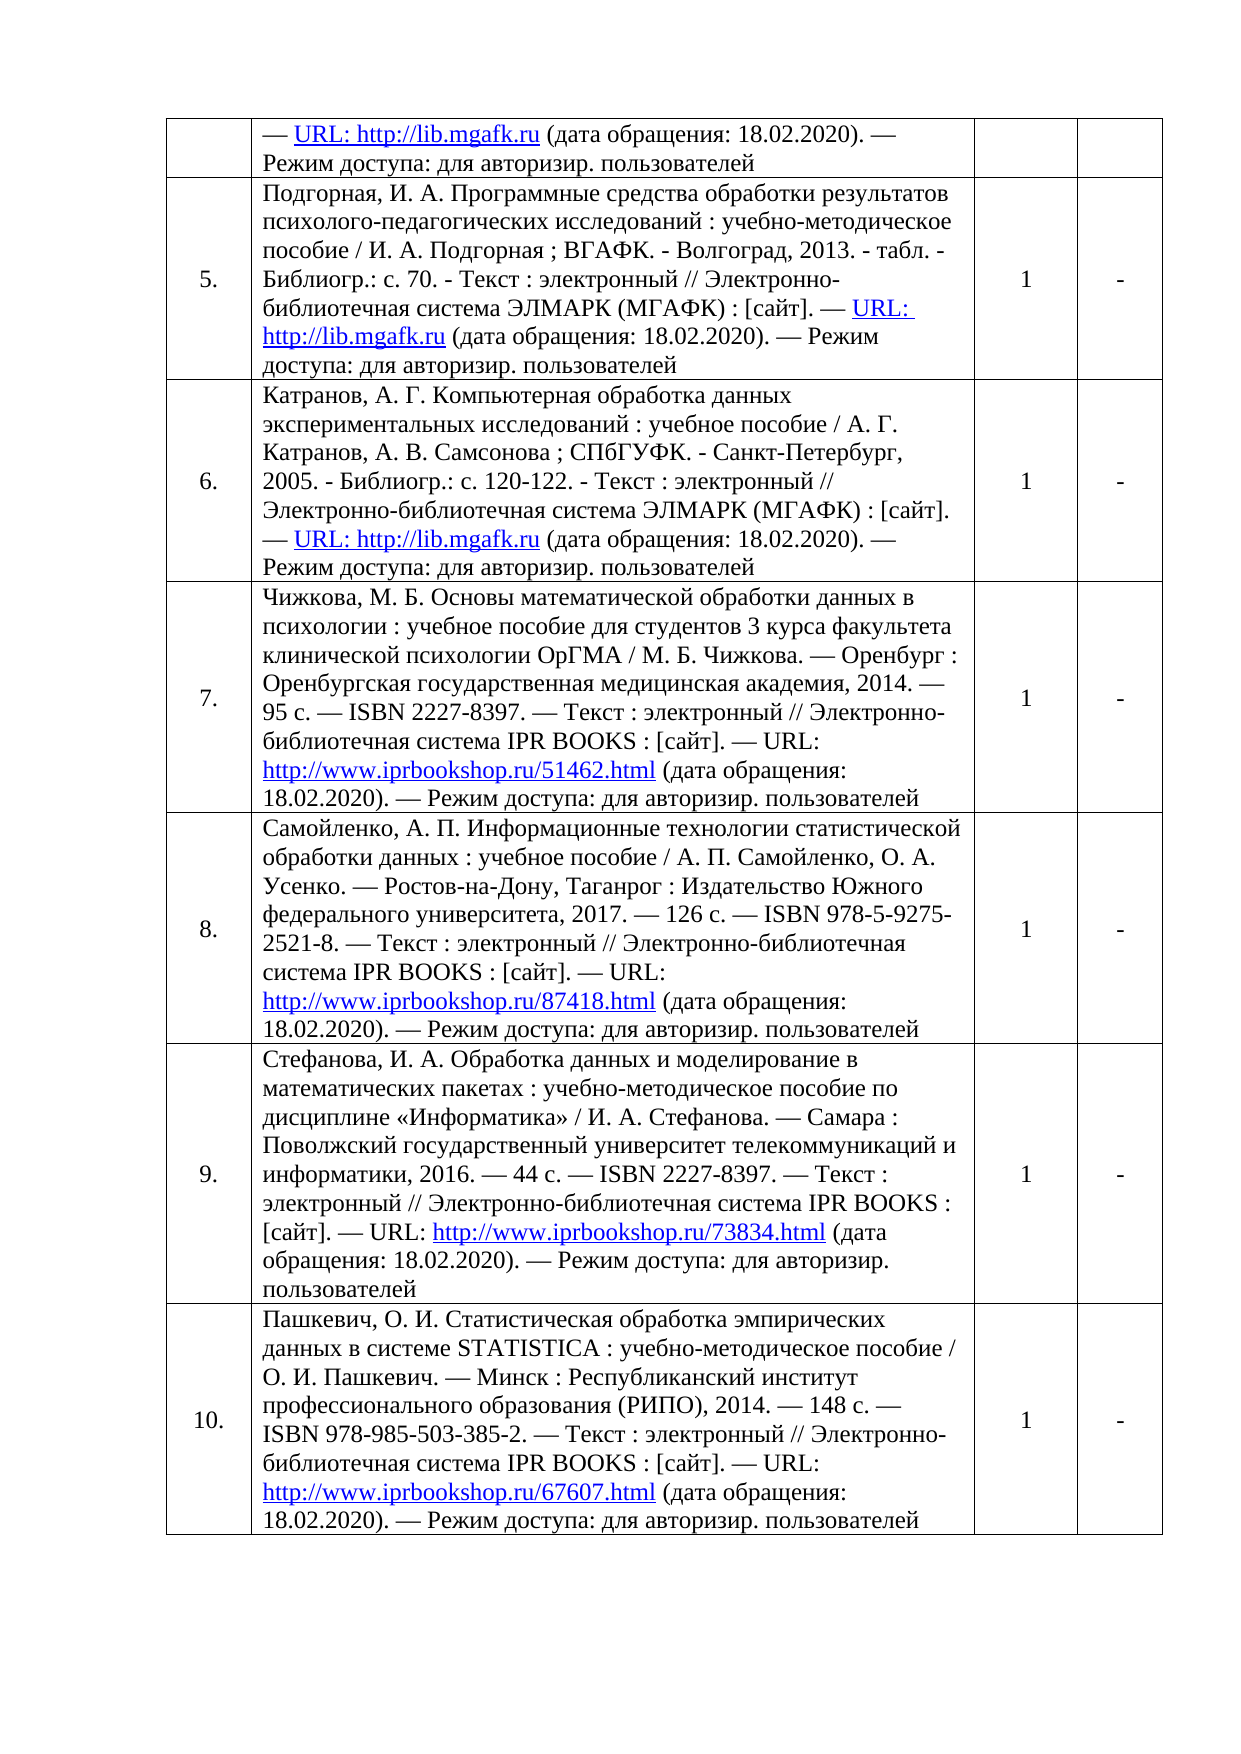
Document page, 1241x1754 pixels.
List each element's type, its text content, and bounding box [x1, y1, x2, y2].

table_cell 1 [975, 1304, 1077, 1534]
table_cell Подгорная, И. А. Программные средства обработки результатов психолого-педагогических исследований : учебно-методическое пособие / И. А. Подгорная ; ВГАФК. - Волгоград, 2013. - табл. - Библиогр.: с. 70. - Текст : электронный // Электронно-библиотечная система ЭЛМАРК (МГАФК) : [сайт]. — URL: http://lib.mgafk.ru (дата обращения: 18.02.2020). — Режим доступа: для авторизир. пользователей [252, 178, 974, 379]
table_cell 4. [167, 119, 251, 177]
table_cell Стефанова, И. А. Обработка данных и моделирование в математических пакетах : учебно-методическое пособие по дисциплине «Информатика» / И. А. Стефанова. — Самара : Поволжский государственный университет телекоммуникаций и информатики, 2016. — 44 c. — ISBN 2227-8397. — Текст : электронный // Электронно-библиотечная система IPR BOOKS : [сайт]. — URL: http://www.iprbookshop.ru/73834.html (дата обращения: 18.02.2020). — Режим доступа: для авторизир. пользователей [252, 1044, 974, 1303]
table_cell 5. [167, 178, 251, 379]
table_cell - [1078, 119, 1162, 177]
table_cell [252, 119, 974, 177]
table_cell - [1078, 178, 1162, 379]
table_cell 8. [167, 813, 251, 1043]
table_cell Пашкевич, О. И. Статистическая обработка эмпирических данных в системе STATISTICA : учебно-методическое пособие / О. И. Пашкевич. — Минск : Республиканский институт профессионального образования (РИПО), 2014. — 148 c. — ISBN 978-985-503-385-2. — Текст : электронный // Электронно-библиотечная система IPR BOOKS : [сайт]. — URL: http://www.iprbookshop.ru/67607.html (дата обращения: 18.02.2020). — Режим доступа: для авторизир. пользователей [252, 1304, 974, 1534]
table_cell - [1078, 582, 1162, 812]
table_cell - [1078, 380, 1162, 581]
table_cell - [1078, 813, 1162, 1043]
table_cell 9. [167, 1044, 251, 1303]
table_cell Самойленко, А. П. Информационные технологии статистической обработки данных : учебное пособие / А. П. Самойленко, О. А. Усенко. — Ростов-на-Дону, Таганрог : Издательство Южного федерального университета, 2017. — 126 c. — ISBN 978-5-9275-2521-8. — Текст : электронный // Электронно-библиотечная система IPR BOOKS : [сайт]. — URL: http://www.iprbookshop.ru/87418.html (дата обращения: 18.02.2020). — Режим доступа: для авторизир. пользователей [252, 813, 974, 1043]
table_cell 1 [975, 582, 1077, 812]
table_cell Катранов, А. Г. Компьютерная обработка данных экспериментальных исследований : учебное пособие / А. Г. Катранов, А. В. Самсонова ; СПбГУФК. - Санкт-Петербург, 2005. - Библиогр.: с. 120-122. - Текст : электронный // Электронно-библиотечная система ЭЛМАРК (МГАФК) : [сайт]. — URL: http://lib.mgafk.ru (дата обращения: 18.02.2020). — Режим доступа: для авторизир. пользователей [252, 380, 974, 581]
table_cell 10. [167, 1304, 251, 1534]
table_cell 6. [167, 380, 251, 581]
table_cell 1 [975, 119, 1077, 177]
table_cell - [1078, 1304, 1162, 1534]
table_cell 1 [975, 1044, 1077, 1303]
table_cell 7. [167, 582, 251, 812]
table_cell - [1078, 1044, 1162, 1303]
table_cell 1 [975, 813, 1077, 1043]
table_cell 1 [975, 178, 1077, 379]
table_cell Чижкова, М. Б. Основы математической обработки данных в психологии : учебное пособие для студентов 3 курса факультета клинической психологии ОрГМА / М. Б. Чижкова. — Оренбург : Оренбургская государственная медицинская академия, 2014. — 95 c. — ISBN 2227-8397. — Текст : электронный // Электронно-библиотечная система IPR BOOKS : [сайт]. — URL: http://www.iprbookshop.ru/51462.html (дата обращения: 18.02.2020). — Режим доступа: для авторизир. пользователей [252, 582, 974, 812]
table_cell 1 [975, 380, 1077, 581]
